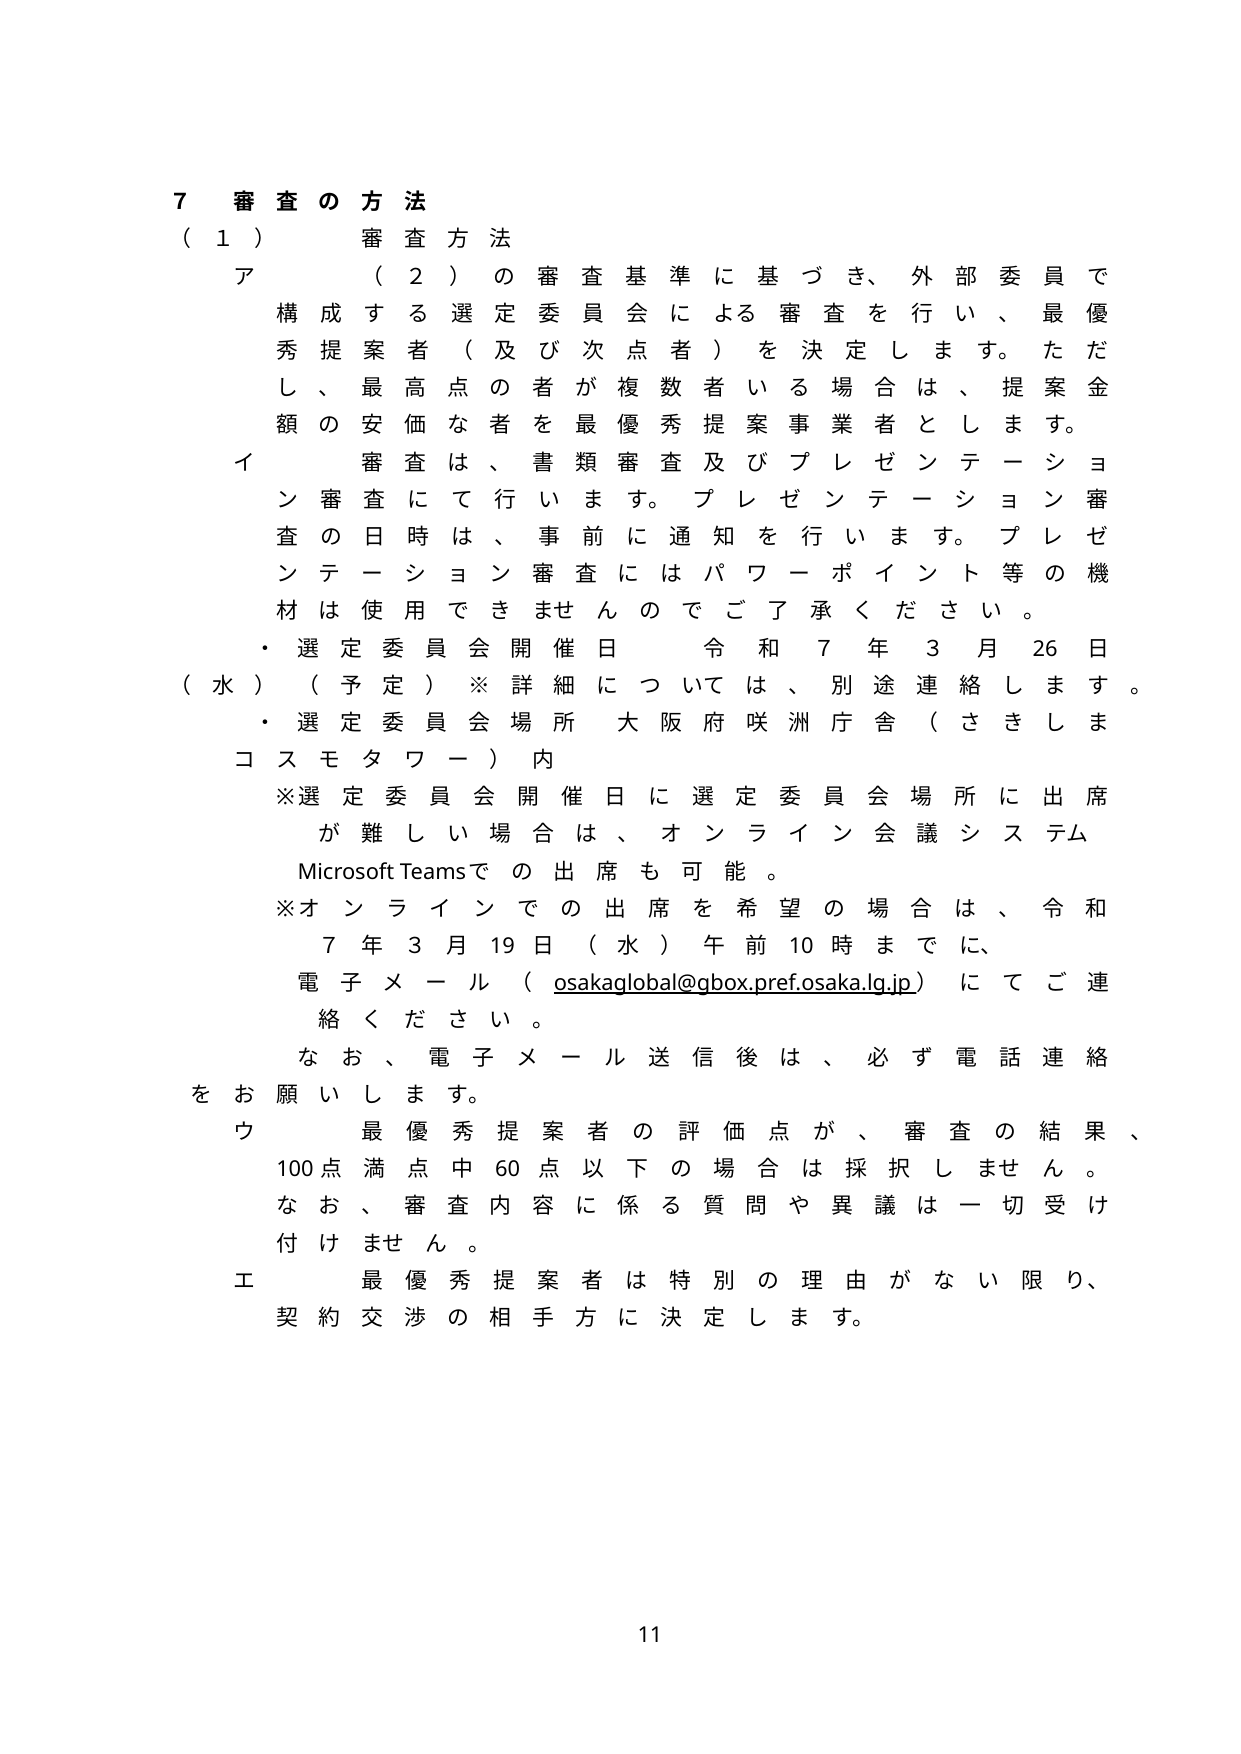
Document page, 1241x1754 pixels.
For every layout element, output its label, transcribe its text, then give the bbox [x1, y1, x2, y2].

list 審査は、書類審査及びプレゼンテーション審査にて行います。プレゼンテーション審査の日時は、事前に通知を行います。プレゼンテーション審査にはパワーポイント等の機材は使用できませんのでご了承ください。 [212, 442, 1130, 628]
text なお、電子メール送信後は、必ず電話連絡をお願いします。 [187, 1037, 1130, 1111]
list 最優秀提案者は特別の理由がない限り、契約交渉の相手方に決定します。 [212, 1260, 1130, 1334]
text Microsoft Teamsでの出席も可能。 [276, 851, 1130, 888]
list 最優秀提案者の評価点が、審査の結果、100点満点中60点以下の場合は採択しません。なお、審査内容に係る質問や異議は一切受け付けません。 [212, 1111, 1130, 1260]
list 審査の方法 [169, 182, 1130, 219]
text ・選定委員会開催日 令和７年３月26日（水）（予定）※詳細については、別途連絡します。 [169, 628, 1130, 702]
text ※選定委員会開催日に選定委員会場所に出席が難しい場合は、オンライン会議システム [255, 777, 1130, 851]
text ※オンラインでの出席を希望の場合は、令和７年３月19日（水）午前10時までに、 [255, 888, 1130, 962]
list 審査方法 [169, 219, 1130, 256]
list （２）の審査基準に基づき、外部委員で構成する選定委員会による審査を行い、最優秀提案者（及び次点者）を決定します。ただし、最高点の者が複数者いる場合は、提案金額の安価な者を最優秀提案事業者とします。 [212, 256, 1130, 442]
text ・選定委員会場所 大阪府咲洲庁舎（さきしまコスモタワー）内 [212, 702, 1130, 777]
text 電子メール（osakaglobal@gbox.pref.osaka.lg.jp）にてご連絡ください。 [276, 962, 1130, 1037]
